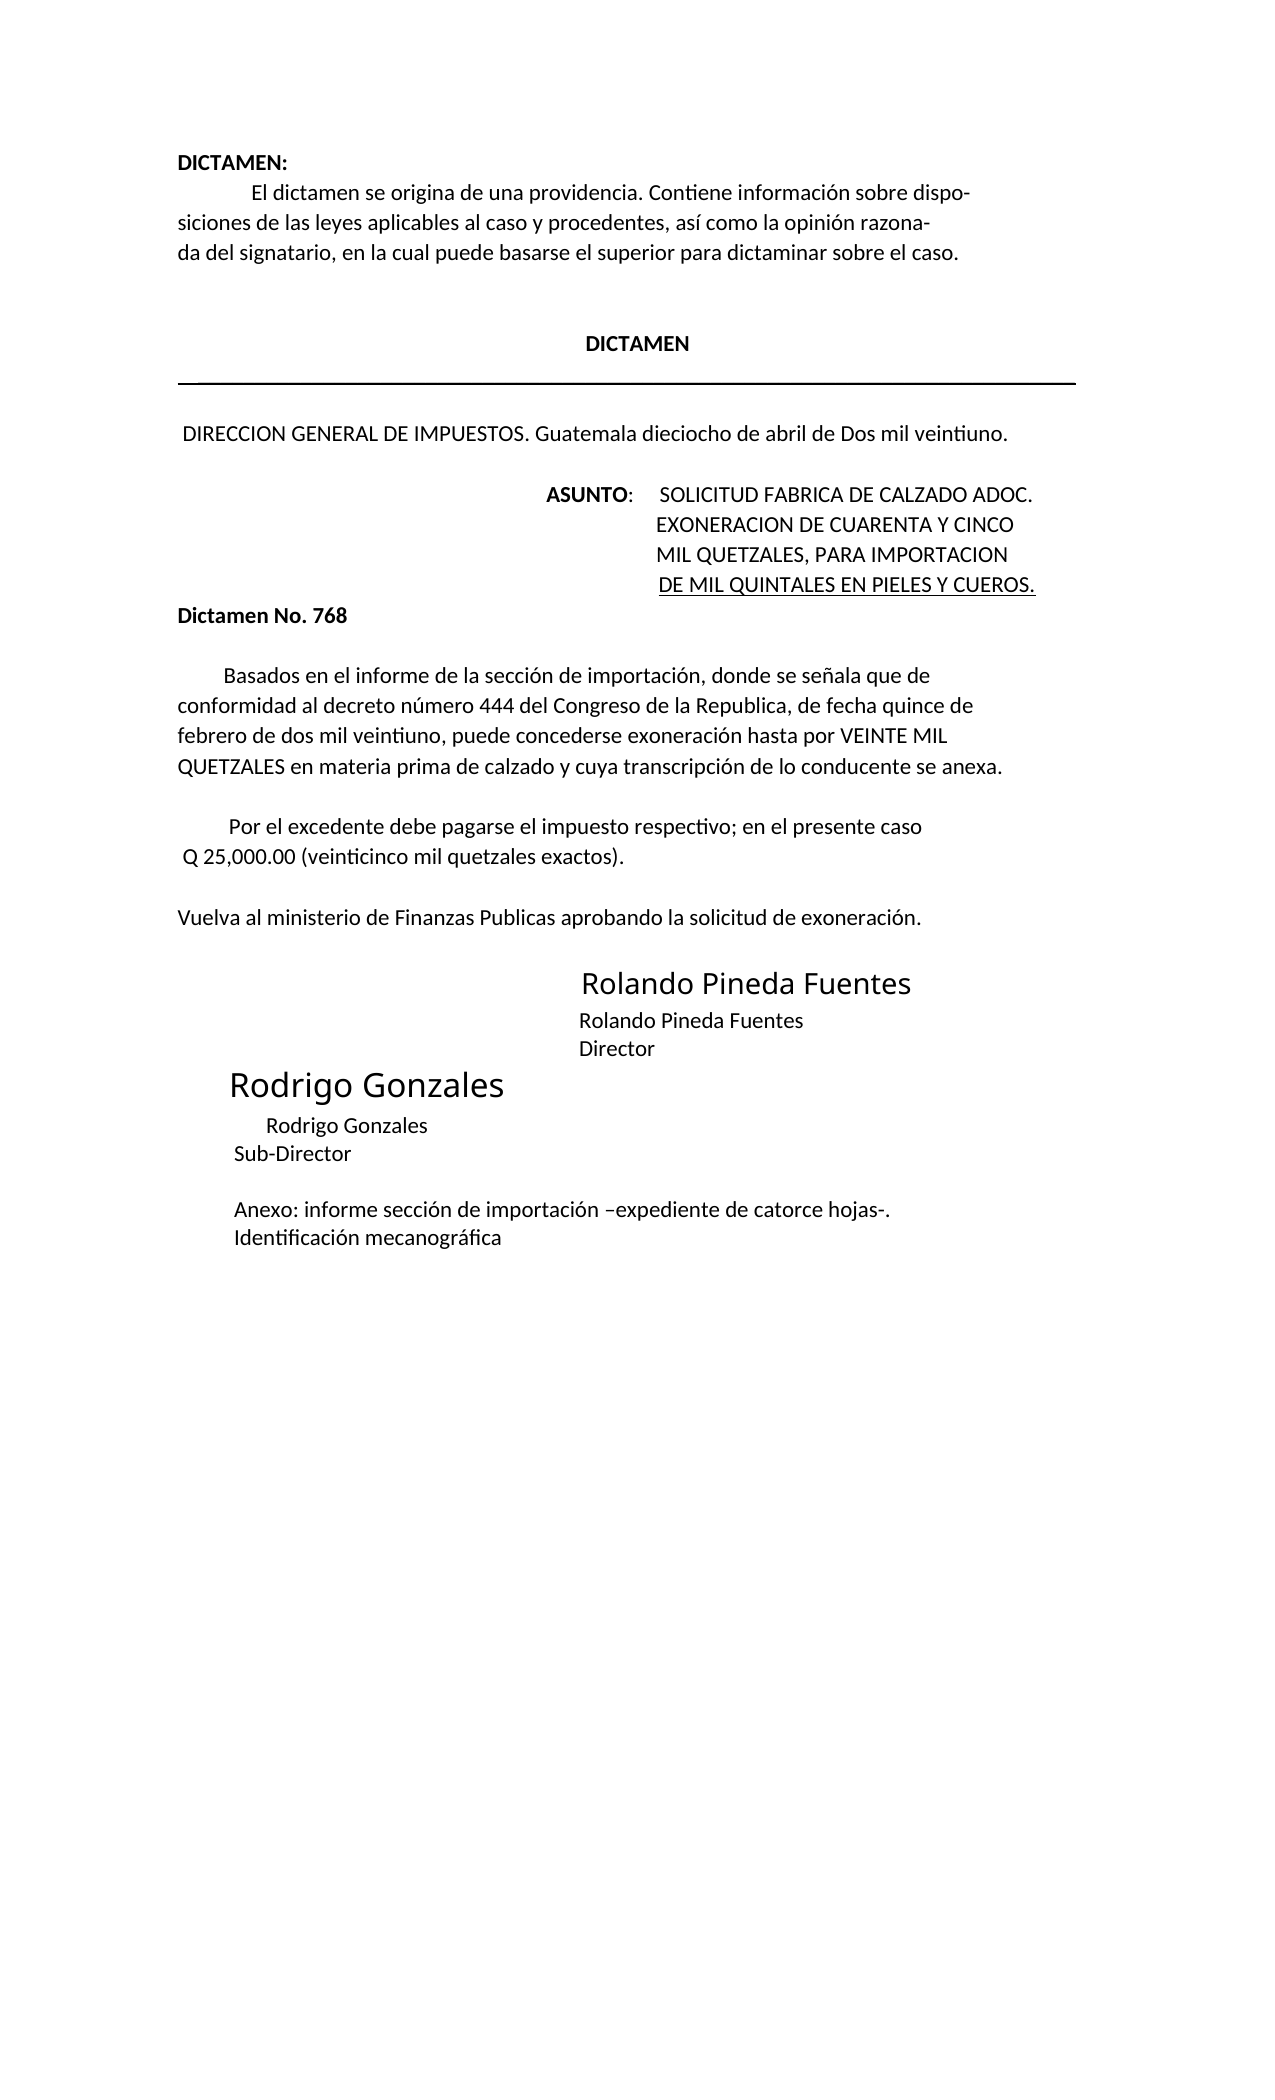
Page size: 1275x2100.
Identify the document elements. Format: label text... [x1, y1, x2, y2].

text conformidad al decreto número 444 del Congreso de la Republica, de fecha quince de [177, 691, 1098, 719]
text Dictamen No. 768 [177, 601, 1098, 629]
text EXONERACION DE CUARENTA Y CINCO [177, 510, 1098, 538]
text da del signatario, en la cual puede basarse el superior para dictaminar sobre el caso. [177, 238, 1098, 266]
text DICTAMEN [177, 329, 1098, 357]
text ASUNTO: SOLICITUD FABRICA DE CALZADO ADOC. [177, 480, 1098, 508]
text El dictamen se origina de una providencia. Contiene información sobre dispo- [177, 178, 1098, 206]
text _____________________________________________________________________________ [177, 359, 1098, 387]
text Sub-Director [177, 1139, 1098, 1167]
text Rodrigo Gonzales [177, 1111, 1098, 1139]
text Rodrigo Gonzales [177, 1062, 1098, 1107]
text Por el excedente debe pagarse el impuesto respectivo; en el presente caso [177, 812, 1098, 840]
text siciones de las leyes aplicables al caso y procedentes, así como la opinión razona- [177, 208, 1098, 236]
text Q 25,000.00 (veinticinco mil quetzales exactos). [177, 842, 1098, 870]
text QUETZALES en materia prima de calzado y cuya transcripción de lo conducente se anexa. [177, 752, 1098, 780]
text DICTAMEN: [177, 148, 1098, 176]
text MIL QUETZALES, PARA IMPORTACION [177, 540, 1098, 568]
text Vuelva al ministerio de Finanzas Publicas aprobando la solicitud de exoneración. [177, 903, 1098, 931]
text Rolando Pineda Fuentes [177, 1006, 1098, 1034]
text Rolando Pineda Fuentes [177, 963, 1098, 1003]
text Anexo: informe sección de importación –expediente de catorce hojas-. [177, 1195, 1098, 1223]
text Basados en el informe de la sección de importación, donde se señala que de [177, 661, 1098, 689]
text Identificación mecanográfica [177, 1223, 1098, 1251]
text febrero de dos mil veintiuno, puede concederse exoneración hasta por VEINTE MIL [177, 722, 1098, 749]
text DIRECCION GENERAL DE IMPUESTOS. Guatemala dieciocho de abril de Dos mil veintiuno. [177, 419, 1098, 447]
text Director [177, 1034, 1098, 1062]
text DE MIL QUINTALES EN PIELES Y CUEROS. [177, 571, 1098, 598]
